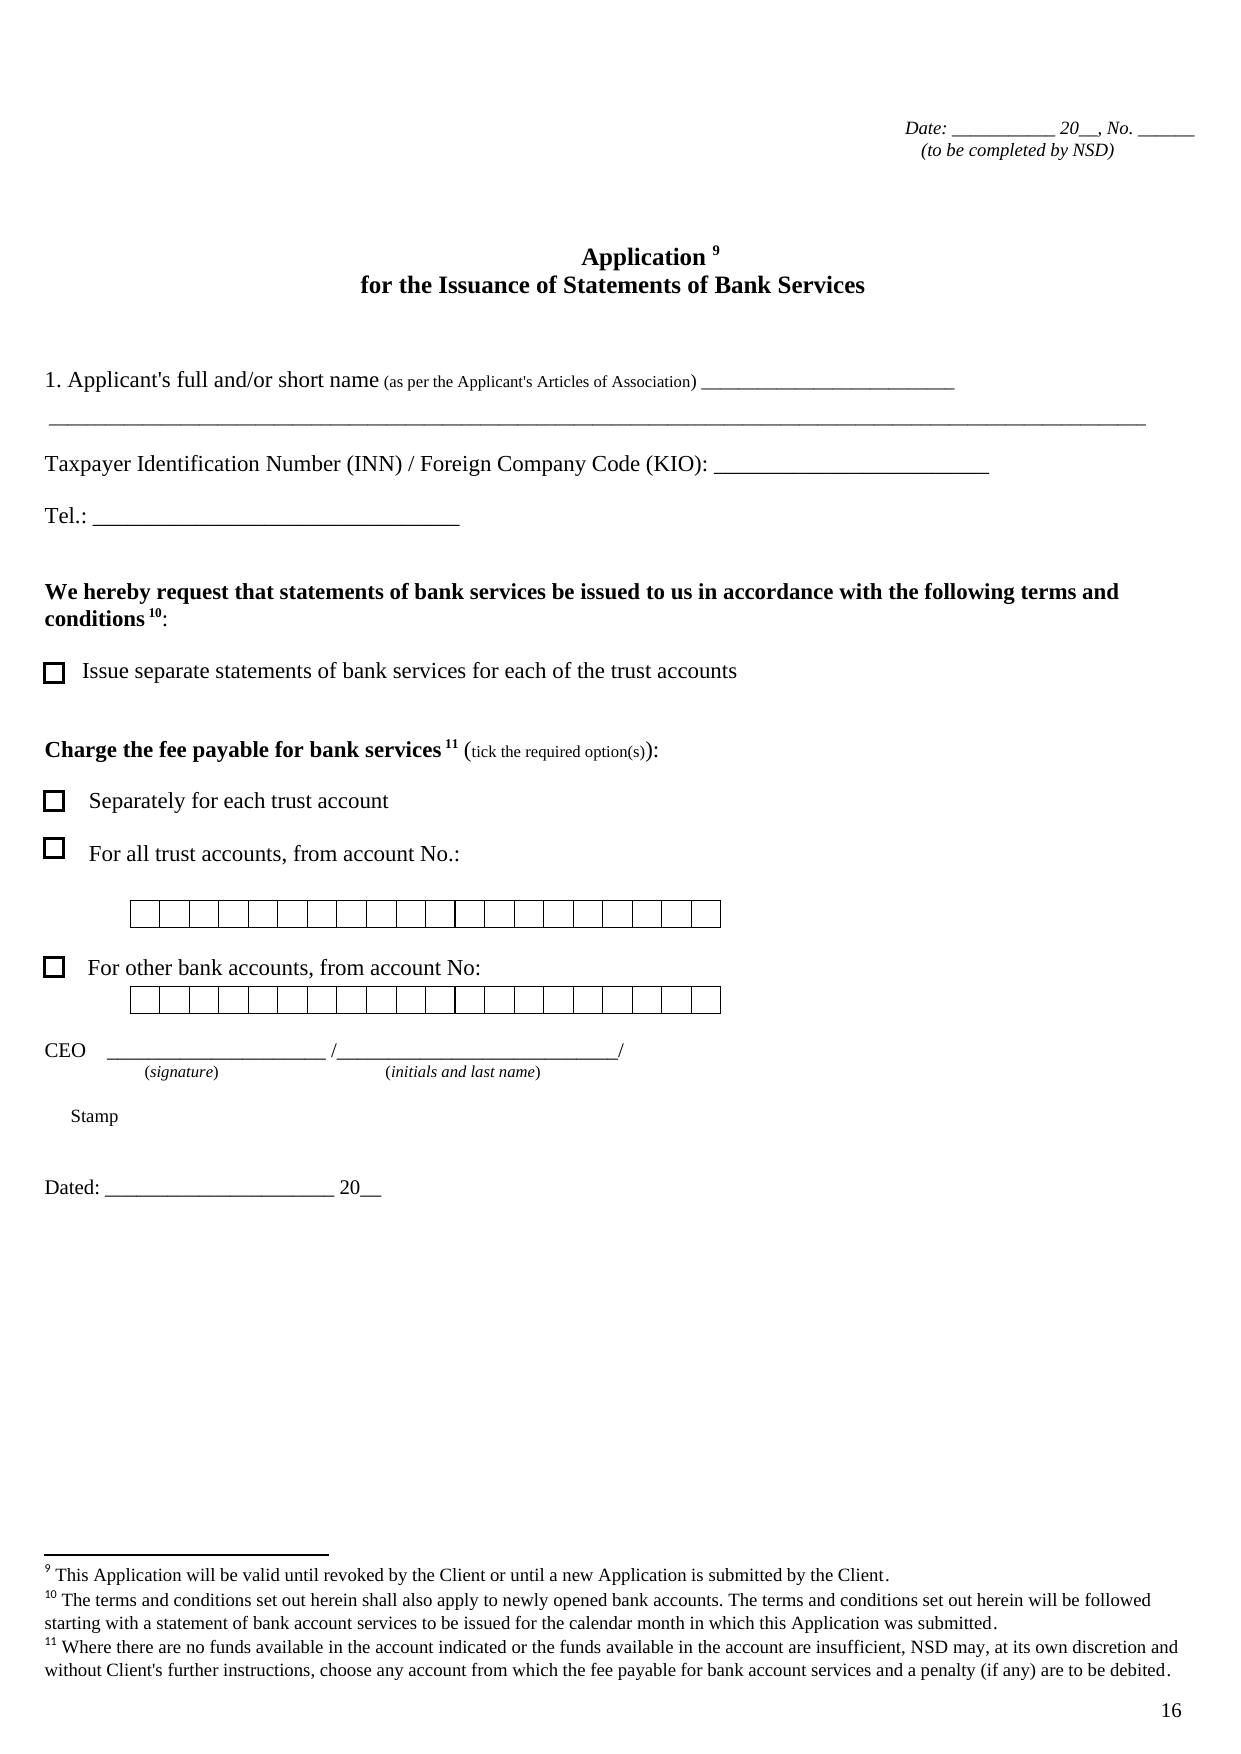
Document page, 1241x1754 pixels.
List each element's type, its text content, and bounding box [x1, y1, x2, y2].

table_header [397, 987, 425, 1013]
table_header [131, 901, 159, 927]
table_header [337, 901, 366, 927]
list Charge the fee payable for bank services (tick the required option(s)): [44, 737, 1181, 763]
text We hereby request that statements of bank services be issued to us in accordance with the following terms and conditions : [44, 578, 1181, 631]
text Tel.: ________________________________ [44, 502, 1181, 529]
table_header [485, 987, 514, 1013]
table_header [219, 901, 248, 927]
table_header [397, 901, 425, 927]
list Issue separate statements of bank services for each of the trust accounts [82, 657, 1181, 684]
list (to be completed by NSD) [82, 138, 1181, 160]
subtitle for the Issuance of Statements of Bank Services [44, 270, 1181, 299]
table_header [337, 987, 366, 1013]
table_header [219, 987, 248, 1013]
table_header [278, 901, 307, 927]
table_header [308, 987, 336, 1013]
table_header [603, 901, 632, 927]
list Separately for each trust account [89, 787, 1181, 813]
list Date: ___________ 20__, No. ______ [82, 117, 1181, 138]
text Stamp [44, 1105, 1181, 1127]
table_header [515, 987, 543, 1013]
list For all trust accounts, from account No.: [44, 840, 1181, 866]
table_header [249, 987, 277, 1013]
table_header [633, 901, 661, 927]
table_header [633, 987, 661, 1013]
table_header [426, 901, 454, 927]
table_header [456, 901, 484, 927]
subtitle Application [119, 242, 1181, 270]
table_header [190, 901, 218, 927]
text 1. Applicant's full and/or short name (as per the Applicant's Articles of Association) ___________________________ [44, 366, 1181, 392]
table_header [574, 901, 602, 927]
table_header [367, 901, 396, 927]
table_header [160, 901, 189, 927]
table_header [160, 987, 189, 1013]
table_header [308, 901, 336, 927]
table_header [249, 901, 277, 927]
table_header [574, 987, 602, 1013]
table_header [544, 901, 573, 927]
table_header [131, 987, 159, 1013]
table_header [692, 987, 720, 1013]
text (signature) (initials and last name) [44, 1062, 1181, 1081]
text Taxpayer Identification Number (INN) / Foreign Company Code (KIO): ________________________ [44, 450, 1181, 477]
table_header [603, 987, 632, 1013]
text Dated: ______________________ 20__ [44, 1175, 1181, 1199]
table_header [662, 987, 691, 1013]
table_header [485, 901, 514, 927]
table_header [367, 987, 396, 1013]
table_header [190, 987, 218, 1013]
table_header [515, 901, 543, 927]
text CEO _____________________ /___________________________/ [44, 1038, 1181, 1062]
table_header [456, 987, 484, 1013]
table_header [278, 987, 307, 1013]
text _____________________________________________________________________________________________________________________ [44, 406, 1181, 427]
table_header [426, 987, 454, 1013]
table_header [692, 901, 720, 927]
table_header [662, 901, 691, 927]
list For other bank accounts, from account No: [82, 954, 1181, 981]
table_header [544, 987, 573, 1013]
